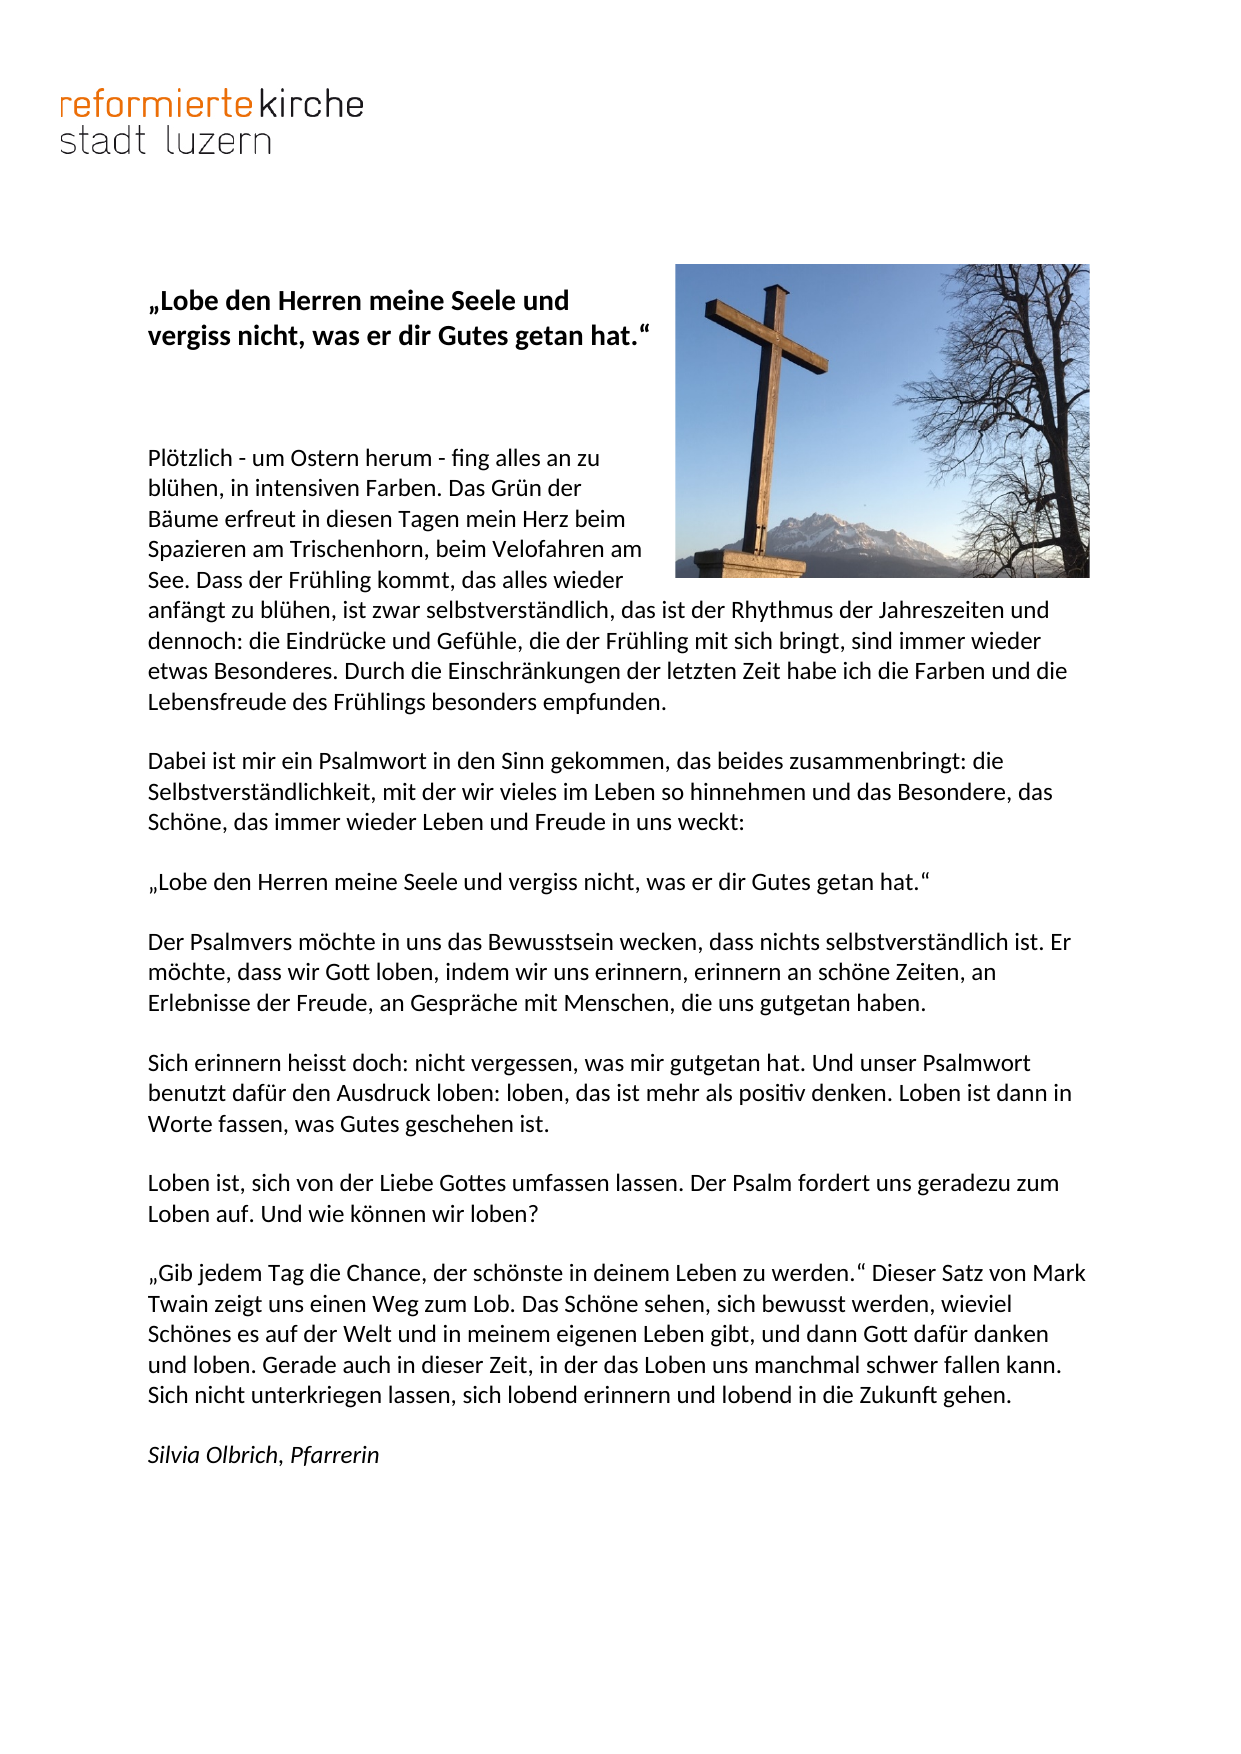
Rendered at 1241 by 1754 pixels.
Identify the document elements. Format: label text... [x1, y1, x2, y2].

text Silvia Olbrich, Pfarrerin [148, 1439, 1093, 1470]
text Dabei ist mir ein Psalmwort in den Sinn gekommen, das beides zusammenbringt: die Selbstverständlichkeit, mit der wir vieles im Leben so hinnehmen und das Besondere, das Schöne, das immer wieder Leben und Freude in uns weckt: [148, 746, 1093, 837]
text Plötzlich - um Ostern herum - fing alles an zu blühen, in intensiven Farben. Das Grün der Bäume erfreut in diesen Tagen mein Herz beim Spazieren am Trischenhorn, beim Velofahren am See. Dass der Frühling kommt, das alles wieder anfängt zu blühen, ist zwar selbstverständlich, das ist der Rhythmus der Jahreszeiten und dennoch: die Eindrücke und Gefühle, die der Frühling mit sich bringt, sind immer wieder etwas Besonderes. Durch die Einschränkungen der letzten Zeit habe ich die Farben und die Lebensfreude des Frühlings besonders empfunden. [148, 442, 1093, 716]
text Der Psalmvers möchte in uns das Bewusstsein wecken, dass nichts selbstverständlich ist. Er möchte, dass wir Gott loben, indem wir uns erinnern, erinnern an schöne Zeiten, an Erlebnisse der Freude, an Gespräche mit Menschen, die uns gutgetan haben. [148, 926, 1093, 1017]
picture [59, 88, 419, 208]
text „Lobe den Herren meine Seele und vergiss nicht, was er dir Gutes getan hat.“ [148, 282, 673, 353]
text „Lobe den Herren meine Seele und vergiss nicht, was er dir Gutes getan hat.“ [148, 866, 1093, 897]
text Sich erinnern heisst doch: nicht vergessen, was mir gutgetan hat. Und unser Psalmwort benutzt dafür den Ausdruck loben: loben, das ist mehr als positiv denken. Loben ist dann in Worte fassen, was Gutes geschehen ist. [148, 1047, 1093, 1138]
text „Gib jedem Tag die Chance, der schönste in deinem Leben zu werden.“ Dieser Satz von Mark Twain zeigt uns einen Weg zum Lob. Das Schöne sehen, sich bewusst werden, wieviel Schönes es auf der Welt und in meinem eigenen Leben gibt, und dann Gott dafür danken und loben. Gerade auch in dieser Zeit, in der das Loben uns manchmal schwer fallen kann. Sich nicht unterkriegen lassen, sich lobend erinnern und lobend in die Zukunft gehen. [148, 1258, 1093, 1410]
text Loben ist, sich von der Liebe Gottes umfassen lassen. Der Psalm fordert uns geradezu zum Loben auf. Und wie können wir loben? [148, 1167, 1093, 1228]
picture [673, 264, 1090, 577]
